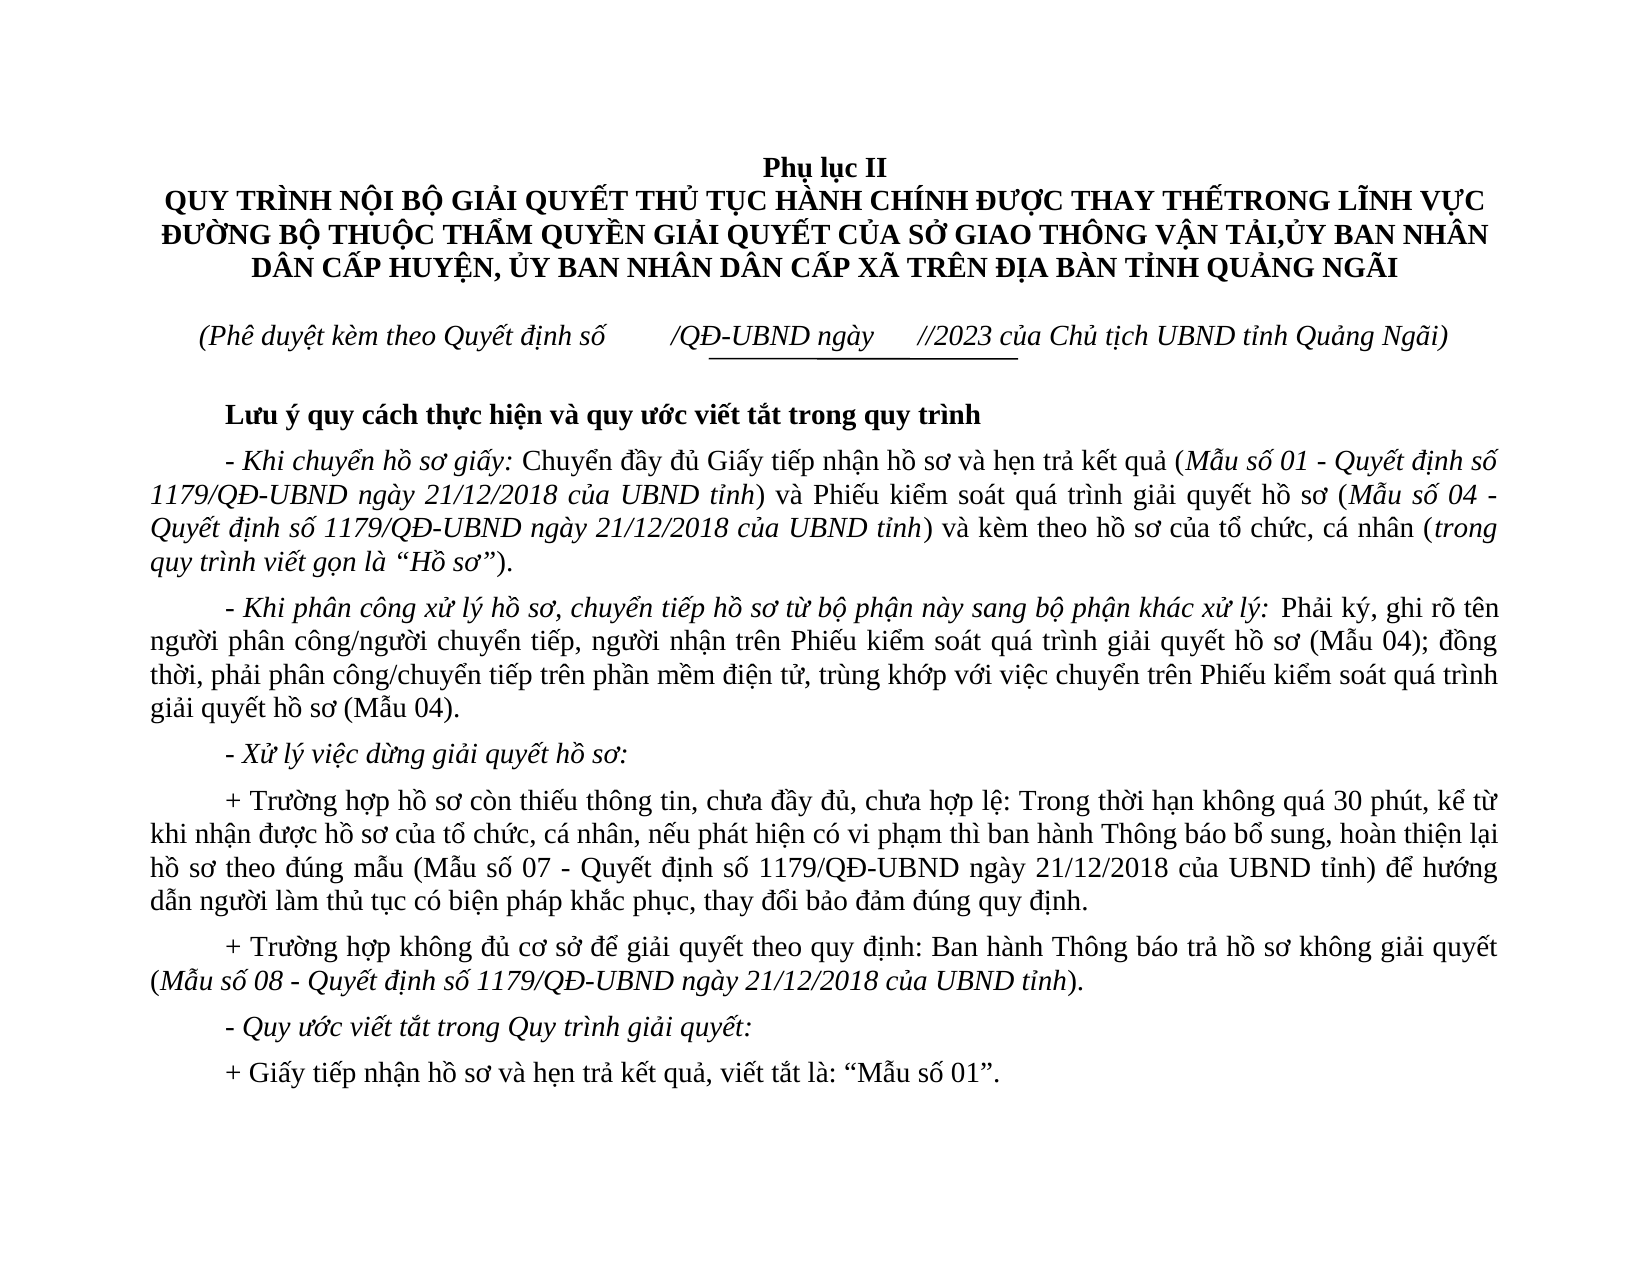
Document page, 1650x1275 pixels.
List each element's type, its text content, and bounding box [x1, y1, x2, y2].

text - Quy ước viết tắt trong Quy trình giải quyết: [150, 1009, 1500, 1042]
text Lưu ý quy cách thực hiện và quy ước viết tắt trong quy trình [150, 397, 1500, 431]
text Phụ lục II [150, 150, 1500, 183]
text - Khi phân công xử lý hồ sơ, chuyển tiếp hồ sơ từ bộ phận này sang bộ phận khác xử lý: Phải ký, ghi rõ tên người phân công/người chuyển tiếp, người nhận trên Phiếu kiểm soát quá trình giải quyết hồ sơ (Mẫu 04); đồng thời, phải phân công/chuyển tiếp trên phần mềm điện tử, trùng khớp với việc chuyển trên Phiếu kiểm soát quá trình giải quyết hồ sơ (Mẫu 04). [150, 590, 1500, 724]
text QUY TRÌNH NỘI BỘ GIẢI QUYẾT THỦ TỤC HÀNH CHÍNH ĐƯỢC THAY THẾTRONG LĨNH VỰC ĐƯỜNG BỘ THUỘC THẨM QUYỀN GIẢI QUYẾT CỦA SỞ GIAO THÔNG VẬN TẢI,ỦY BAN NHÂN DÂN CẤP HUYỆN, ỦY BAN NHÂN DÂN CẤP XÃ TRÊN ĐỊA BÀN TỈNH QUẢNG NGÃI [150, 183, 1500, 284]
text - Khi chuyển hồ sơ giấy: Chuyển đầy đủ Giấy tiếp nhận hồ sơ và hẹn trả kết quả (Mẫu số 01 - Quyết định số 1179/QĐ-UBND ngày 21/12/2018 của UBND tỉnh) và Phiếu kiểm soát quá trình giải quyết hồ sơ (Mẫu số 04 - Quyết định số 1179/QĐ-UBND ngày 21/12/2018 của UBND tỉnh) và kèm theo hồ sơ của tổ chức, cá nhân (trong quy trình viết gọn là “Hồ sơ”). [150, 443, 1500, 577]
text - Xử lý việc dừng giải quyết hồ sơ: [150, 737, 1500, 770]
text + Giấy tiếp nhận hồ sơ và hẹn trả kết quả, viết tắt là: “Mẫu số 01”. [150, 1055, 1500, 1088]
text + Trường hợp không đủ cơ sở để giải quyết theo quy định: Ban hành Thông báo trả hồ sơ không giải quyết (Mẫu số 08 - Quyết định số 1179/QĐ-UBND ngày 21/12/2018 của UBND tỉnh). [150, 929, 1500, 996]
text (Phê duyệt kèm theo Quyết định số /QĐ-UBND ngày //2023 của Chủ tịch UBND tỉnh Quảng Ngãi) [150, 318, 1500, 351]
text + Trường hợp hồ sơ còn thiếu thông tin, chưa đầy đủ, chưa hợp lệ: Trong thời hạn không quá 30 phút, kể từ khi nhận được hồ sơ của tổ chức, cá nhân, nếu phát hiện có vi phạm thì ban hành Thông báo bổ sung, hoàn thiện lại hồ sơ theo đúng mẫu (Mẫu số 07 - Quyết định số 1179/QĐ-UBND ngày 21/12/2018 của UBND tỉnh) để hướng dẫn người làm thủ tục có biện pháp khắc phục, thay đổi bảo đảm đúng quy định. [150, 783, 1500, 917]
